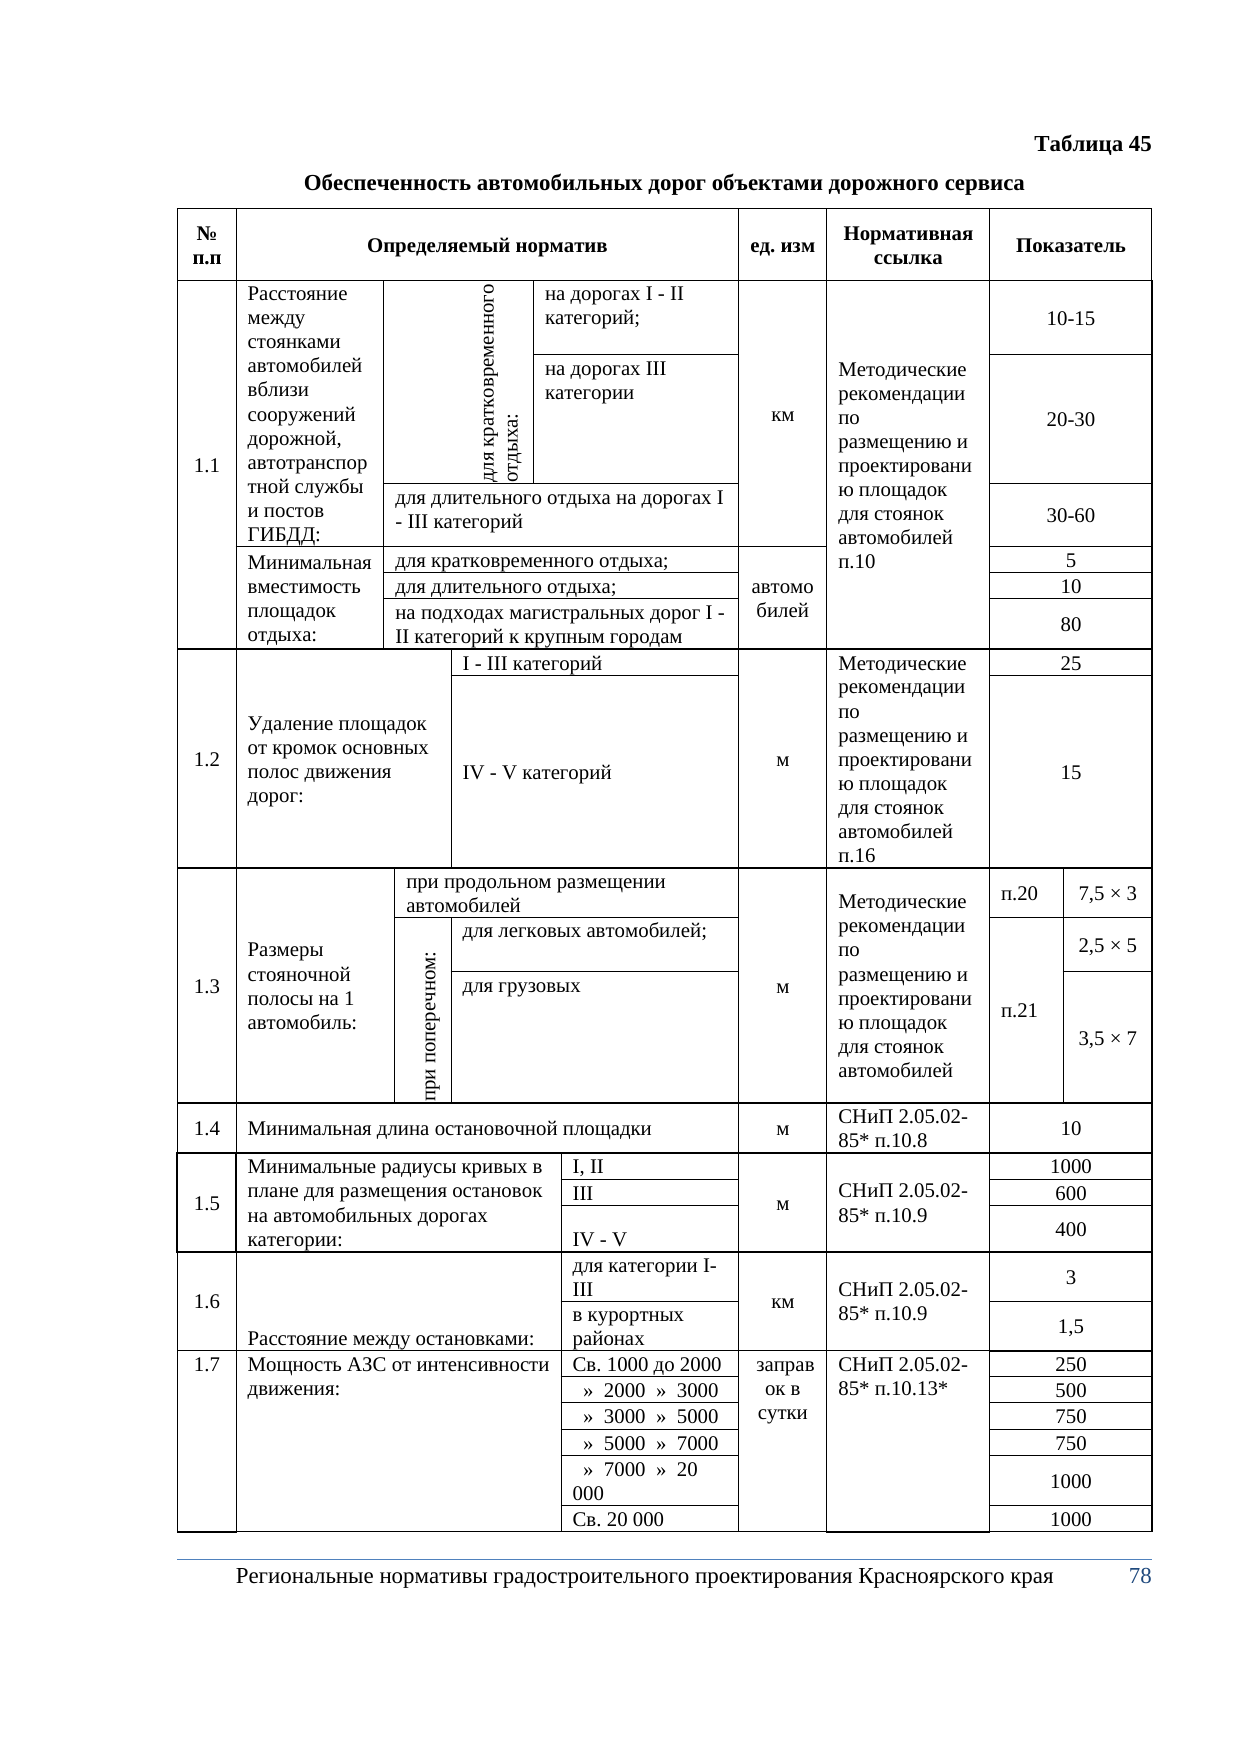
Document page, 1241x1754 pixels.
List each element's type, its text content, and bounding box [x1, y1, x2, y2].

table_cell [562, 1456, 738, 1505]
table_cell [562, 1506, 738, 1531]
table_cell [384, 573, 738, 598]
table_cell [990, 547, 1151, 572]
text Обеспеченность автомобильных дорог объектами дорожного сервиса [177, 169, 1152, 196]
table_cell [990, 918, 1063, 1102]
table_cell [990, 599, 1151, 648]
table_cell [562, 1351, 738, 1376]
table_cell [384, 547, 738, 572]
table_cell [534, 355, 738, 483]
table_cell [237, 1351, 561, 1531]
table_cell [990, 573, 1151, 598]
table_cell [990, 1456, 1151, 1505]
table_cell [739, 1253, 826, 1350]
text Таблица 45 [177, 131, 1152, 157]
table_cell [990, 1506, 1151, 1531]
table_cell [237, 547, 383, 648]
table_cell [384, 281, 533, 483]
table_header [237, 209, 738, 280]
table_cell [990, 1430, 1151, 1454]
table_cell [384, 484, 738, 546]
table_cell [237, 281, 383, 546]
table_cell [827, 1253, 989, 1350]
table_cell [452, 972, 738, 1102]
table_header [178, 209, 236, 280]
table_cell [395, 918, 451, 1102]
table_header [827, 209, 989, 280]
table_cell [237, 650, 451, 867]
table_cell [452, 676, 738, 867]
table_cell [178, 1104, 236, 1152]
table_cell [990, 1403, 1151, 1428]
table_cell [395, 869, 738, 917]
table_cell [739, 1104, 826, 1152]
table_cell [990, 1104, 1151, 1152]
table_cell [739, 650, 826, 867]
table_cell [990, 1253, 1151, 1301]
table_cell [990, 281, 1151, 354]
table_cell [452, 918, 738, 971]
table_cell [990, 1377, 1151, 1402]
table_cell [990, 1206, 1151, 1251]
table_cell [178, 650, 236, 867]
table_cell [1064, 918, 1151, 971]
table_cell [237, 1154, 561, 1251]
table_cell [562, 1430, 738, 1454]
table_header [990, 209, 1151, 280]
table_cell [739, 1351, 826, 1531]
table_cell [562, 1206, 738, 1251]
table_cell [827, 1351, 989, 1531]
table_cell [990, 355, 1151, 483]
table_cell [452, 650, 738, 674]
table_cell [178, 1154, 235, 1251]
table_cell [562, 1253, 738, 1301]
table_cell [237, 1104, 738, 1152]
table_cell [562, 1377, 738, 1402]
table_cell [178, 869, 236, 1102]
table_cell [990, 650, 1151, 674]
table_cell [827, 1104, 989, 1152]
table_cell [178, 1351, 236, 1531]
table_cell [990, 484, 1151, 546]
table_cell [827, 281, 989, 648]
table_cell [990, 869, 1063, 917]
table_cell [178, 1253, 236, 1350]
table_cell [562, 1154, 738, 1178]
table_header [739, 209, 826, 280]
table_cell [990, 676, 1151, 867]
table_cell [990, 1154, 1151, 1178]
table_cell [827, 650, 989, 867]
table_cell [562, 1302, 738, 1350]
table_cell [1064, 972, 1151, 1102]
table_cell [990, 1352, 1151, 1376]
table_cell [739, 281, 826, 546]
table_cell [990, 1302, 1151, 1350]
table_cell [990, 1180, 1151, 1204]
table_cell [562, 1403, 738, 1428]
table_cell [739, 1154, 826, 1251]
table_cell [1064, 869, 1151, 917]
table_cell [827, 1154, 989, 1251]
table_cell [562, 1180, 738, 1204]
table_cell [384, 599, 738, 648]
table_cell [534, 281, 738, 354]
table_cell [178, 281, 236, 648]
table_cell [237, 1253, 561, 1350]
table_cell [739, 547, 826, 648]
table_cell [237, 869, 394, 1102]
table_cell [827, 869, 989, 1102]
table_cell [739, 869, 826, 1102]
